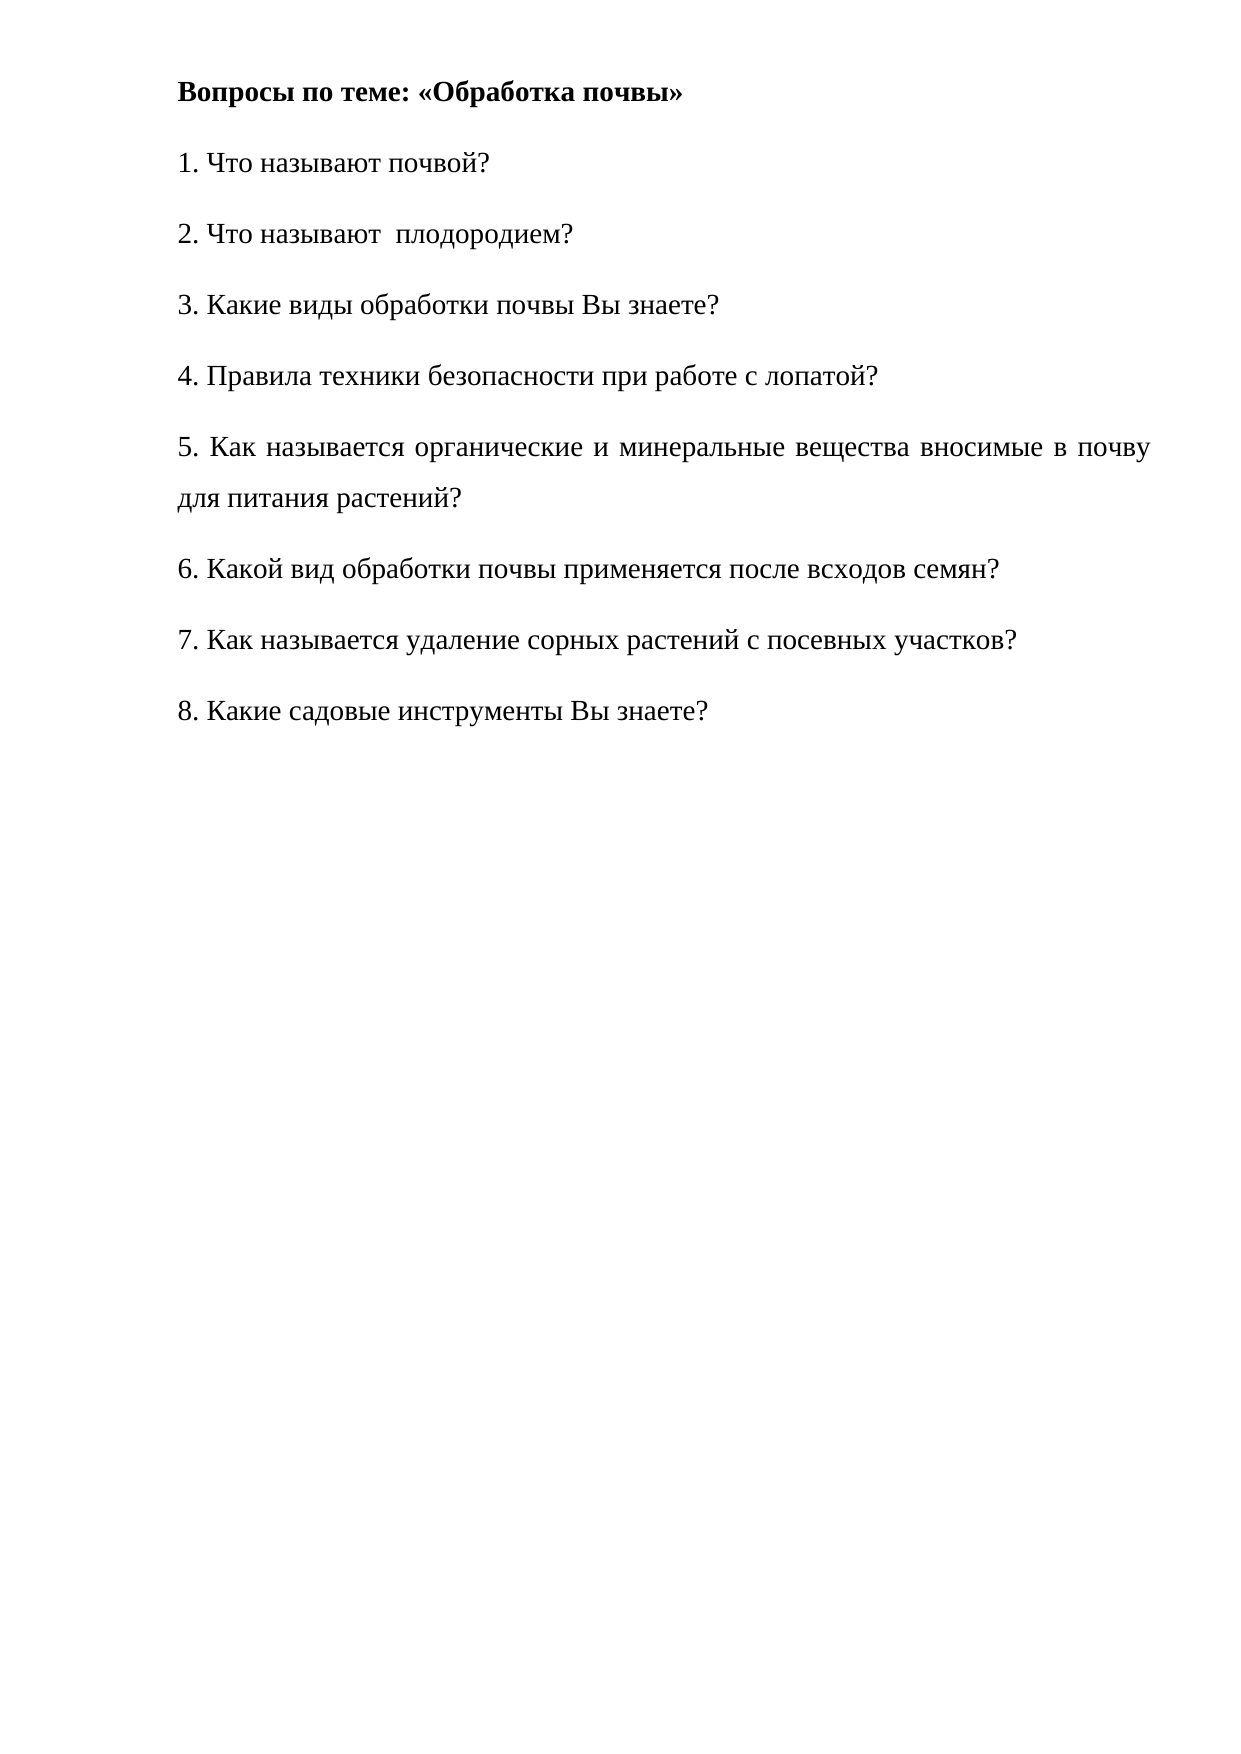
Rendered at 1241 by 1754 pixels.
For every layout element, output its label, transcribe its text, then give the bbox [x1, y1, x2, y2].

text 8. Какие садовые инструменты Вы знаете? [177, 693, 1152, 727]
text 5. Как называется органические и минеральные вещества вносимые в почву для питания растений? [177, 429, 1152, 513]
text 7. Как называется удаление сорных растений с посевных участков? [177, 622, 1152, 656]
text 2. Что называют плодородием? [177, 216, 1152, 250]
text 3. Какие виды обработки почвы Вы знаете? [177, 287, 1152, 321]
text Вопросы по теме: «Обработка почвы» [177, 74, 1152, 107]
text 6. Какой вид обработки почвы применяется после всходов семян? [177, 551, 1152, 584]
text 1. Что называют почвой? [177, 145, 1152, 178]
text 4. Правила техники безопасности при работе с лопатой? [177, 358, 1152, 392]
